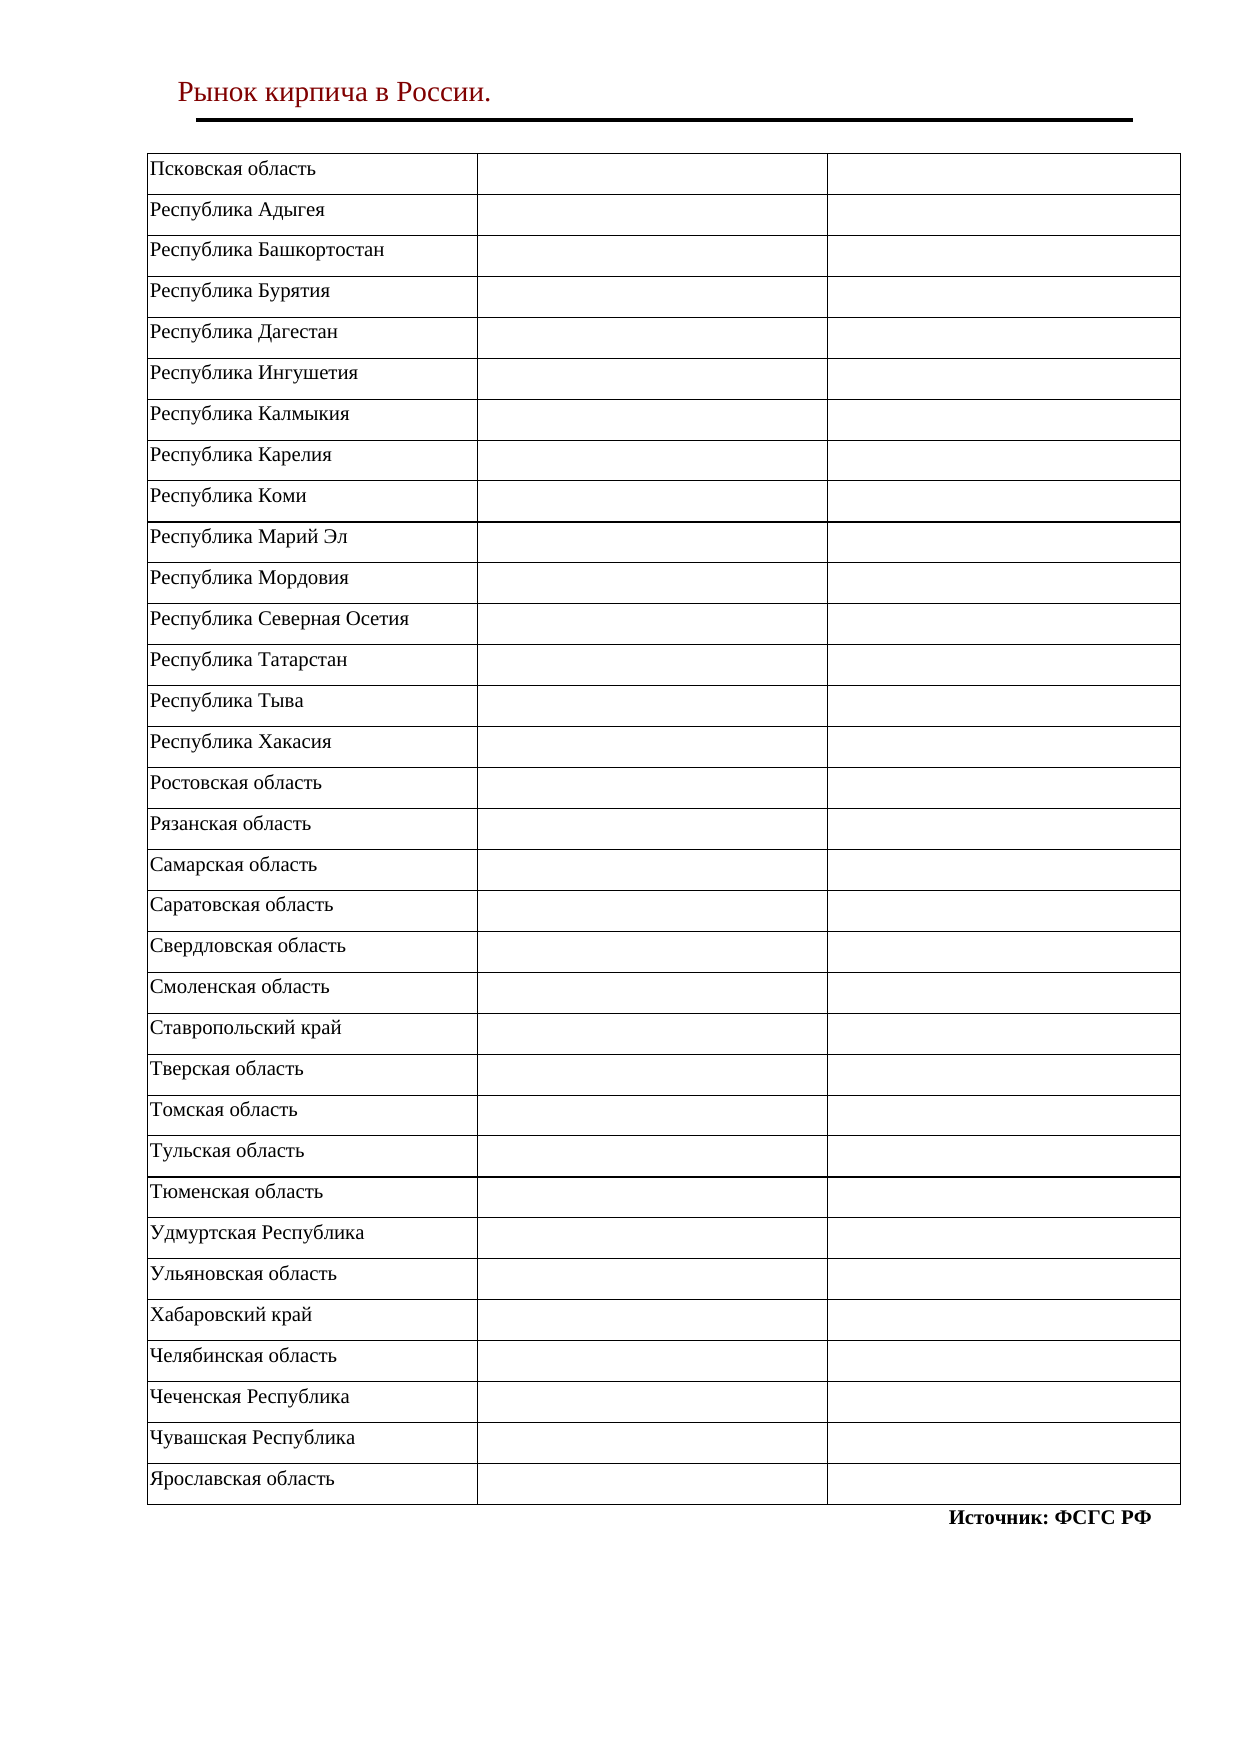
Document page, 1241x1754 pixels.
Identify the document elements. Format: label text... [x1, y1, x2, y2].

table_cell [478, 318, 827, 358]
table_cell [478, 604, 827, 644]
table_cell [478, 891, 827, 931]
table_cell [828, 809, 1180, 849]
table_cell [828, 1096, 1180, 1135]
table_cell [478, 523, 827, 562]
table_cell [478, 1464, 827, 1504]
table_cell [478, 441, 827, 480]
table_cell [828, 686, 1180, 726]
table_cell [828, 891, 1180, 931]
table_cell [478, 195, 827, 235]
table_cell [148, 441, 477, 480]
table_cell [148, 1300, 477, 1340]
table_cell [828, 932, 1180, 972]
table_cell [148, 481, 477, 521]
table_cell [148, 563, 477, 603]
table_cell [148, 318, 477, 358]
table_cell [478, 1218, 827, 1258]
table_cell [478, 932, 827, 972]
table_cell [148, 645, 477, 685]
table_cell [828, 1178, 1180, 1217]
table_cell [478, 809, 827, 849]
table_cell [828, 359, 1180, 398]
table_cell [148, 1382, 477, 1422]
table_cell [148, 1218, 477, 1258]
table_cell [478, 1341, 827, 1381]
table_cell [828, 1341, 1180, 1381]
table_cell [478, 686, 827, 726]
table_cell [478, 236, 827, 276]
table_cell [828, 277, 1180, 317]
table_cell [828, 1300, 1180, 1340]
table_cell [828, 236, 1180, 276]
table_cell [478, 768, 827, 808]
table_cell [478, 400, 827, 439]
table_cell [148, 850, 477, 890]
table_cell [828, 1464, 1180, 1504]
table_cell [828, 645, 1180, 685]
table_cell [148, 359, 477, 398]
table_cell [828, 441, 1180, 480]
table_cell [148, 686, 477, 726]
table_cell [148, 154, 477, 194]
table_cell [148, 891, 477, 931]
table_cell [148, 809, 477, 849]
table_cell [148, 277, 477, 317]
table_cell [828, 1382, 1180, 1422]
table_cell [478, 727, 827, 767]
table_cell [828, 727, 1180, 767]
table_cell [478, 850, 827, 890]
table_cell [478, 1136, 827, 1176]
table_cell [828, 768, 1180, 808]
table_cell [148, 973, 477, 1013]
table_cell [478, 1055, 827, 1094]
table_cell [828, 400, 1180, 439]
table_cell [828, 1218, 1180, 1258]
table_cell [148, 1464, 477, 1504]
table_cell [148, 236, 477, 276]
text Источник: ФСГС РФ [177, 1505, 1152, 1529]
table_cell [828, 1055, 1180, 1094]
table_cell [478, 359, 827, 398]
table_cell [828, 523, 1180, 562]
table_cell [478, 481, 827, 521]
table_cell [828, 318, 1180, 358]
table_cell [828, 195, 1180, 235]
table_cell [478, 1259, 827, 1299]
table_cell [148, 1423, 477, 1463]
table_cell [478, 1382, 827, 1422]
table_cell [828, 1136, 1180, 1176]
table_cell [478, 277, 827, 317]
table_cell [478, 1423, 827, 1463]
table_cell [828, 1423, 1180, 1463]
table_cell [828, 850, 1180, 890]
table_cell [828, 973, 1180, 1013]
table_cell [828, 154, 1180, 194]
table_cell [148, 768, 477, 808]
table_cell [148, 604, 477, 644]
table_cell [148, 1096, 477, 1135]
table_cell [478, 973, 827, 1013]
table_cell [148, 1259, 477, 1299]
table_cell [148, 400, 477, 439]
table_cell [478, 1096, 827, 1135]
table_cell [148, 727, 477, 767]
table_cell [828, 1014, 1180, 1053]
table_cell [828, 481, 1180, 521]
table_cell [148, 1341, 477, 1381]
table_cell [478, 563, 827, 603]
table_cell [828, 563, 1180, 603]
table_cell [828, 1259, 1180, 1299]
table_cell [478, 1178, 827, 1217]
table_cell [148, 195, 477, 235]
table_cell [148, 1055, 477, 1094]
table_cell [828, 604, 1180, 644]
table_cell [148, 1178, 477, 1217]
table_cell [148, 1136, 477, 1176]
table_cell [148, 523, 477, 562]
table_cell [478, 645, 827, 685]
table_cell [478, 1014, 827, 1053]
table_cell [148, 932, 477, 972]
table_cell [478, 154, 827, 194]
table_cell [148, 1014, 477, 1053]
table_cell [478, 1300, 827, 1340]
